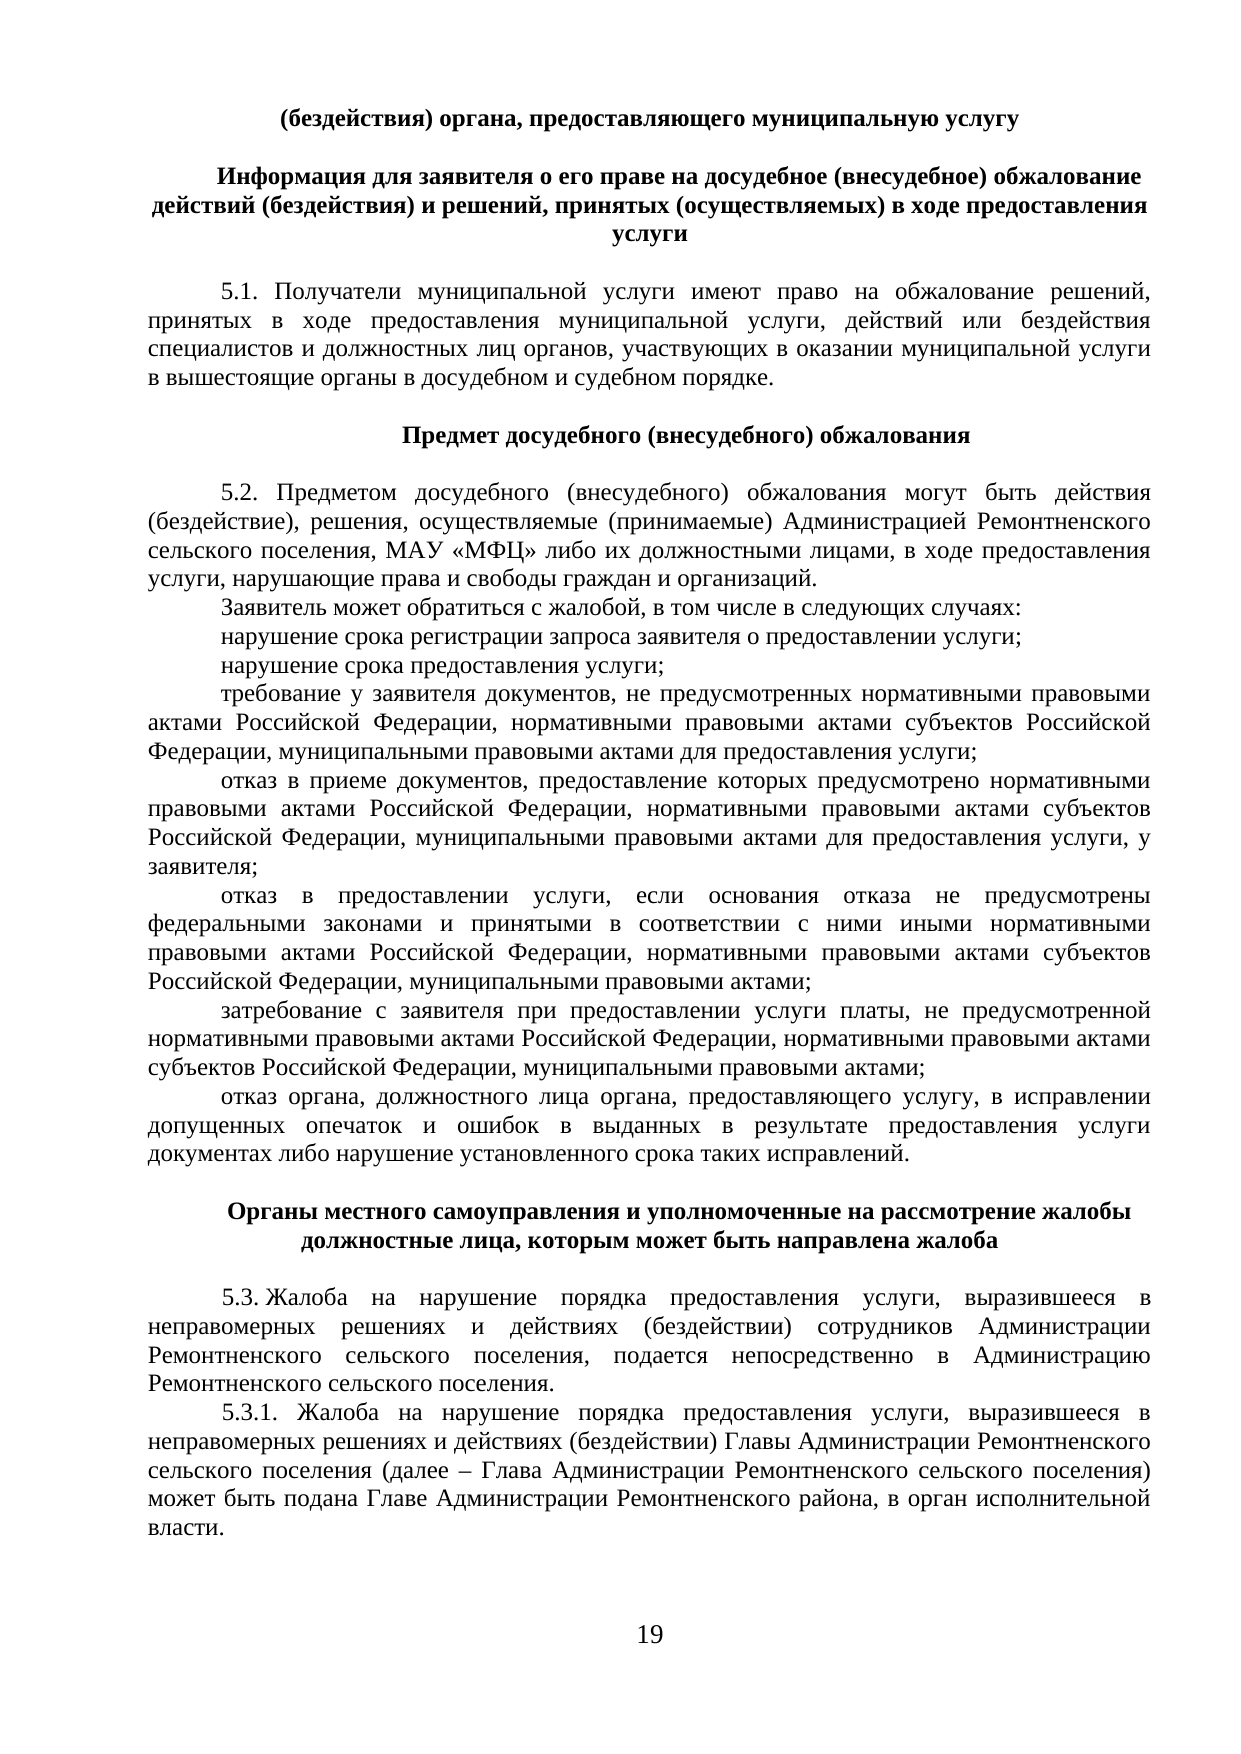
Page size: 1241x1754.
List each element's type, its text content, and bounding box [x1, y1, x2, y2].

text отказ в приеме документов, предоставление которых предусмотрено нормативными правовыми актами Российской Федерации, нормативными правовыми актами субъектов Российской Федерации, муниципальными правовыми актами для предоставления услуги, у заявителя; [148, 765, 1152, 880]
text Предмет досудебного (внесудебного) обжалования [148, 420, 1152, 448]
text затребование с заявителя при предоставлении услуги платы, не предусмотренной нормативными правовыми актами Российской Федерации, нормативными правовыми актами субъектов Российской Федерации, муниципальными правовыми актами; [148, 995, 1152, 1081]
text Информация для заявителя о его праве на досудебное (внесудебное) обжалование действий (бездействия) и решений, принятых (осуществляемых) в ходе предоставления услуги [148, 161, 1152, 247]
text нарушение срока предоставления услуги; [148, 650, 1152, 678]
text Органы местного самоуправления и уполномоченные на рассмотрение жалобы должностные лица, которым может быть направлена жалоба [148, 1196, 1152, 1253]
text 5.1. Получатели муниципальной услуги имеют право на обжалование решений, принятых в ходе предоставления муниципальной услуги, действий или бездействия специалистов и должностных лиц органов, участвующих в оказании муниципальной услуги в вышестоящие органы в досудебном и судебном порядке. [148, 276, 1152, 391]
text 5.3. Жалоба на нарушение порядка предоставления услуги, выразившееся в неправомерных решениях и действиях (бездействии) сотрудников Администрации Ремонтненского сельского поселения, подается непосредственно в Администрацию Ремонтненского сельского поселения. [148, 1282, 1152, 1397]
text 5.2. Предметом досудебного (внесудебного) обжалования могут быть действия (бездействие), решения, осуществляемые (принимаемые) Администрацией Ремонтненского сельского поселения, МАУ «МФЦ» либо их должностными лицами, в ходе предоставления услуги, нарушающие права и свободы граждан и организаций. [148, 477, 1152, 592]
text требование у заявителя документов, не предусмотренных нормативными правовыми актами Российской Федерации, нормативными правовыми актами субъектов Российской Федерации, муниципальными правовыми актами для предоставления услуги; [148, 678, 1152, 765]
text 5.3.1. Жалоба на нарушение порядка предоставления услуги, выразившееся в неправомерных решениях и действиях (бездействии) Главы Администрации Ремонтненского сельского поселения (далее – Глава Администрации Ремонтненского сельского поселения) может быть подана Главе Администрации Ремонтненского района, в орган исполнительной власти. [148, 1397, 1152, 1541]
text отказ в предоставлении услуги, если основания отказа не предусмотрены федеральными законами и принятыми в соответствии с ними иными нормативными правовыми актами Российской Федерации, нормативными правовыми актами субъектов Российской Федерации, муниципальными правовыми актами; [148, 880, 1152, 995]
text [148, 103, 1152, 132]
text отказ органа, должностного лица органа, предоставляющего услугу, в исправлении допущенных опечаток и ошибок в выданных в результате предоставления услуги документах либо нарушение установленного срока таких исправлений. [148, 1081, 1152, 1167]
text Заявитель может обратиться с жалобой, в том числе в следующих случаях: [148, 592, 1152, 621]
text нарушение срока регистрации запроса заявителя о предоставлении услуги; [148, 621, 1152, 650]
